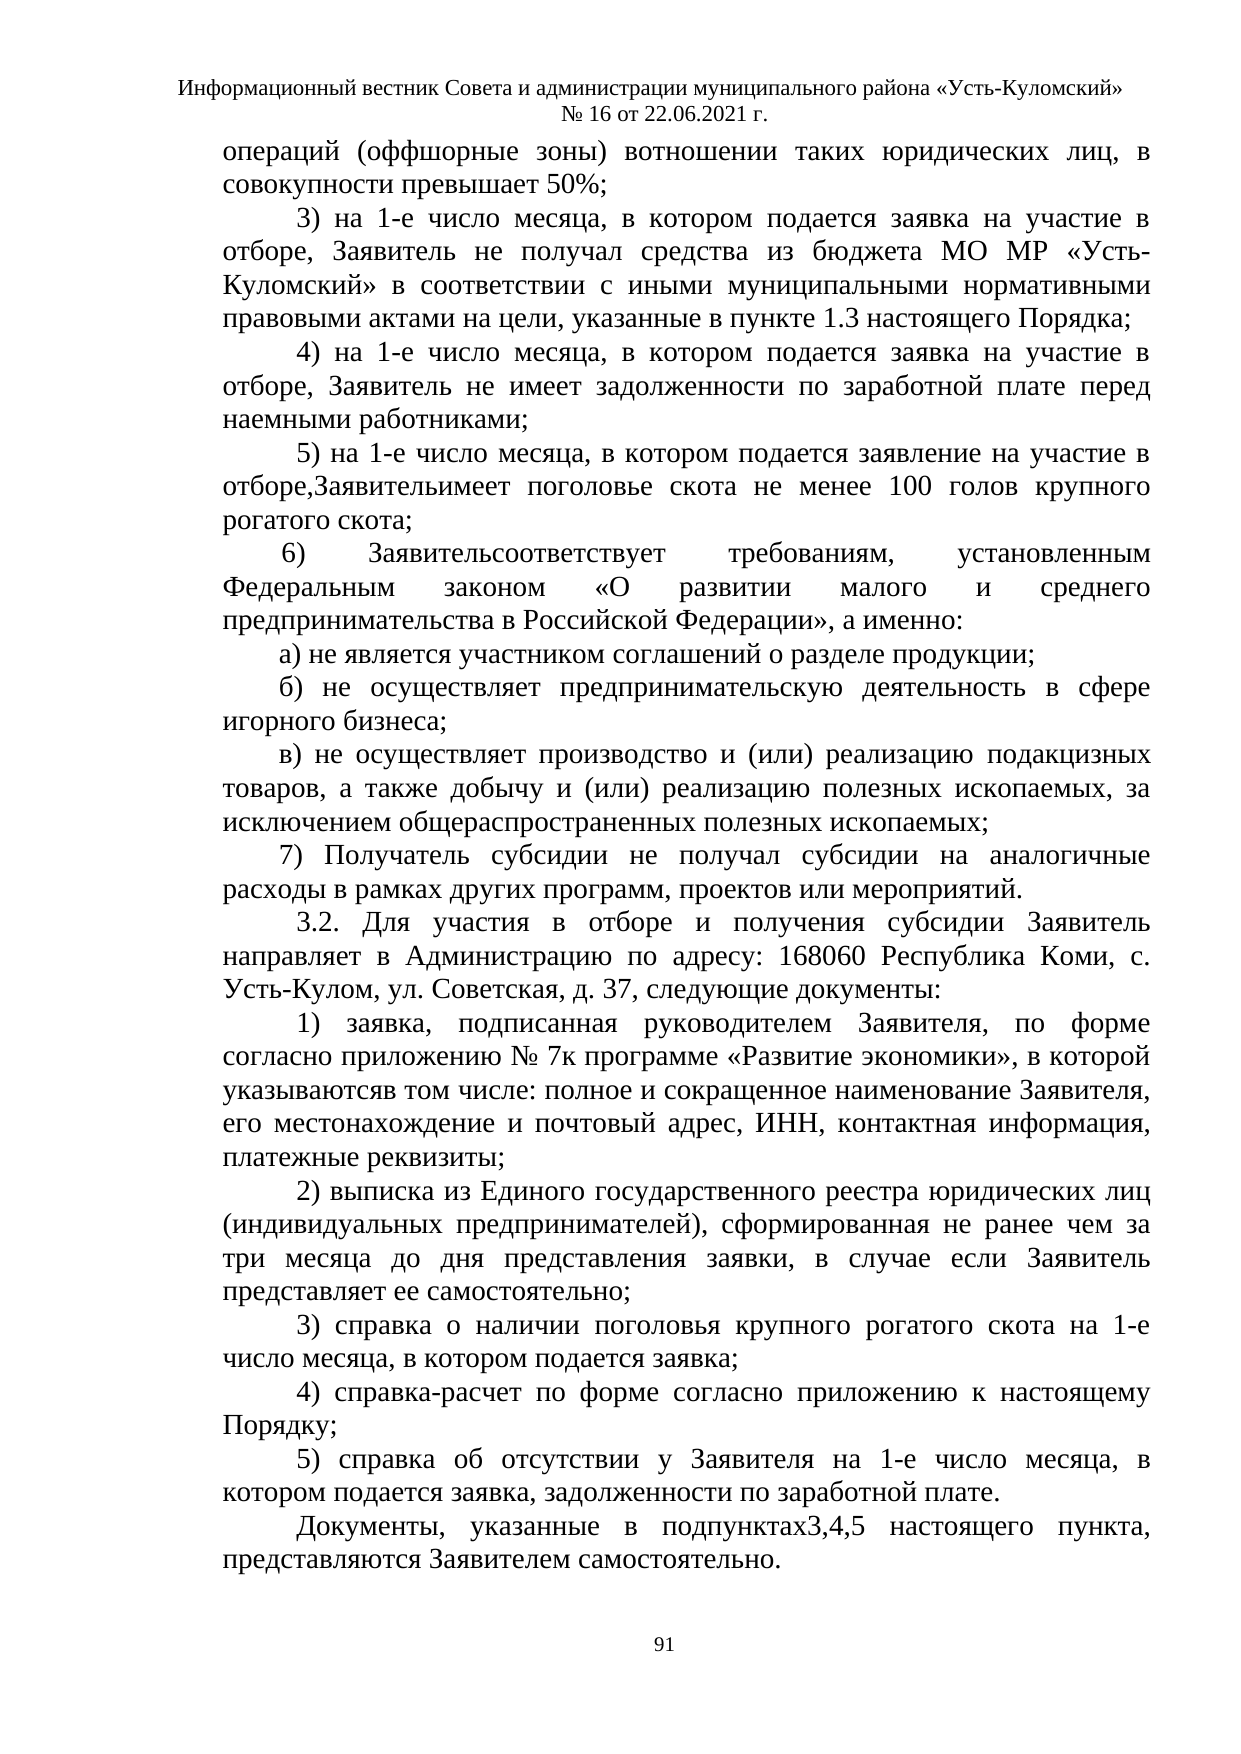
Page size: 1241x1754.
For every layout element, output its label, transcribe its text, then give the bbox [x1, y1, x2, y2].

text в) не осуществляет производство и (или) реализацию подакцизных товаров, а также добычу и (или) реализацию полезных ископаемых, за исключением общераспространенных полезных ископаемых; [222, 737, 1152, 837]
text 7) Получатель субсидии не получал субсидии на аналогичные расходы в рамках других программ, проектов или мероприятий. [222, 837, 1152, 904]
text а) не является участником соглашений о разделе продукции; [222, 636, 1152, 669]
text 3) справка о наличии поголовья крупного рогатого скота на 1-е число месяца, в котором подается заявка; [222, 1307, 1152, 1374]
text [222, 133, 1152, 200]
text б) не осуществляет предпринимательскую деятельность в сфере игорного бизнеса; [222, 669, 1152, 737]
text 4) справка-расчет по форме согласно приложению к настоящему Порядку; [222, 1374, 1152, 1441]
text 5) на 1-е число месяца, в котором подается заявление на участие в отборе,Заявительимеет поголовье скота не менее 100 голов крупного рогатого скота; [222, 435, 1152, 535]
text 6) Заявительсоответствует требованиям, установленным Федеральным законом «О развитии малого и среднего предпринимательства в Российской Федерации», а именно: [222, 535, 1152, 636]
text 3) на 1-е число месяца, в котором подается заявка на участие в отборе, Заявитель не получал средства из бюджета МО МР «Усть-Куломский» в соответствии с иными муниципальными нормативными правовыми актами на цели, указанные в пункте 1.3 настоящего Порядка; [222, 200, 1152, 334]
text 2) выписка из Единого государственного реестра юридических лиц (индивидуальных предпринимателей), сформированная не ранее чем за три месяца до дня представления заявки, в случае если Заявитель представляет ее самостоятельно; [222, 1173, 1152, 1307]
text Документы, указанные в подпунктах3,4,5 настоящего пункта, представляются Заявителем самостоятельно. [222, 1508, 1152, 1575]
text 5) справка об отсутствии у Заявителя на 1-е число месяца, в котором подается заявка, задолженности по заработной плате. [222, 1441, 1152, 1508]
text 4) на 1-е число месяца, в котором подается заявка на участие в отборе, Заявитель не имеет задолженности по заработной плате перед наемными работниками; [222, 334, 1152, 435]
text 1) заявка, подписанная руководителем Заявителя, по форме согласно приложению № 7к программе «Развитие экономики», в которой указываютсяв том числе: полное и сокращенное наименование Заявителя, его местонахождение и почтовый адрес, ИНН, контактная информация, платежные реквизиты; [222, 1005, 1152, 1173]
text 3.2. Для участия в отборе и получения субсидии Заявитель направляет в Администрацию по адресу: 168060 Республика Коми, с. Усть-Кулом, ул. Советская, д. 37, следующие документы: [222, 904, 1152, 1005]
